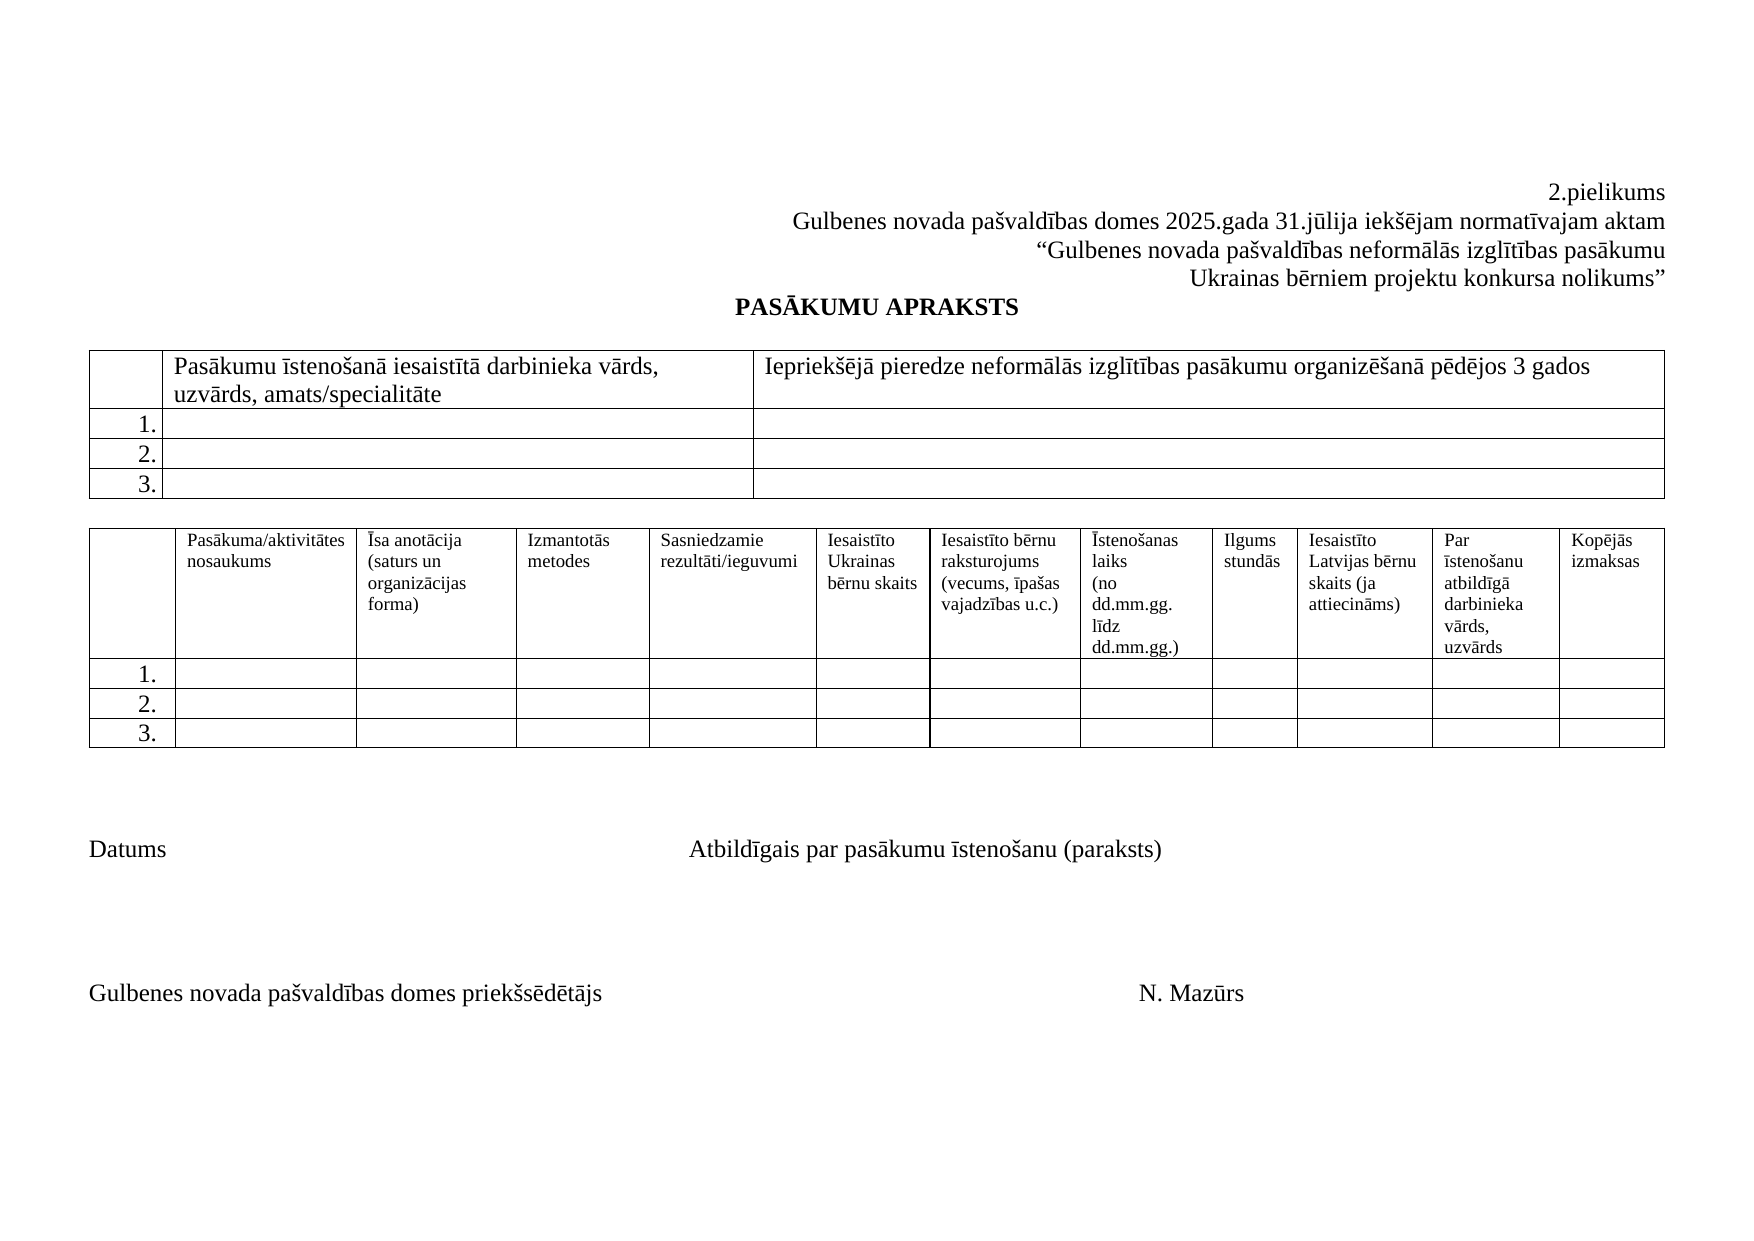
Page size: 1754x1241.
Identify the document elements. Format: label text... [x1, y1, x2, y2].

table_header Sasniedzamie rezultāti/ieguvumi [650, 529, 816, 658]
table_header Iepriekšējā pieredze neformālās izglītības pasākumu organizēšanā pēdējos 3 gados [754, 351, 1664, 408]
table_cell [817, 689, 929, 717]
table_cell [931, 659, 1080, 688]
table_cell [817, 719, 929, 747]
table_cell [1213, 689, 1297, 717]
table_cell [754, 469, 1664, 498]
table_header Īsa anotācija (saturs un organizācijas forma) [357, 529, 516, 658]
text PASĀKUMU APRAKSTS [89, 292, 1665, 321]
text Datums Atbildīgais par pasākumu īstenošanu (paraksts) [89, 834, 1665, 863]
text Gulbenes novada pašvaldības domes 2025.gada 31.jūlija iekšējam normatīvajam aktam [89, 206, 1665, 235]
table_header Pasākumu īstenošanā iesaistītā darbinieka vārds, uzvārds, amats/specialitāte [163, 351, 753, 408]
table_cell [1298, 659, 1432, 688]
table_header Iesaistīto Latvijas bērnu skaits (ja attiecināms) [1298, 529, 1432, 658]
table_cell [1081, 689, 1212, 717]
table_cell [754, 439, 1664, 468]
table_cell [1081, 719, 1212, 747]
table_header Iesaistīto Ukrainas bērnu skaits [817, 529, 929, 658]
table_cell [90, 439, 162, 468]
table_cell [1560, 659, 1664, 688]
table_cell [650, 689, 816, 717]
table_cell [754, 409, 1664, 438]
text Ukrainas bērniem projektu konkursa nolikums” [89, 263, 1665, 292]
table_cell [357, 689, 516, 717]
table_cell [1213, 719, 1297, 747]
table_header Kopējās izmaksas [1560, 529, 1664, 658]
table_header [90, 529, 175, 658]
table_cell [176, 689, 356, 717]
table_cell [357, 719, 516, 747]
table_cell [357, 659, 516, 688]
table_cell [163, 439, 753, 468]
text “Gulbenes novada pašvaldības neformālās izglītības pasākumu [89, 235, 1665, 263]
table_cell [650, 659, 816, 688]
table_cell [90, 469, 162, 498]
table_cell [931, 689, 1080, 717]
table_cell [1433, 719, 1559, 747]
table_cell [817, 659, 929, 688]
table_cell [1560, 689, 1664, 717]
table_header Īstenošanas laiks (no dd.mm.gg. līdz dd.mm.gg.) [1081, 529, 1212, 658]
table_cell [1433, 689, 1559, 717]
table_cell [176, 659, 356, 688]
table_cell [1433, 659, 1559, 688]
table_cell [176, 719, 356, 747]
table_cell [650, 719, 816, 747]
table_header Pasākuma/aktivitātes nosaukums [176, 529, 356, 658]
table_header [90, 351, 162, 408]
table_cell [90, 659, 175, 688]
table_cell [1213, 659, 1297, 688]
table_cell [517, 659, 649, 688]
table_cell [1298, 689, 1432, 717]
table_cell [90, 689, 175, 717]
text Gulbenes novada pašvaldības domes priekšsēdētājs N. Mazūrs [89, 978, 1665, 1007]
table_header Izmantotās metodes [517, 529, 649, 658]
table_cell [1081, 659, 1212, 688]
text 2.pielikums [89, 177, 1665, 206]
table_cell [90, 719, 175, 747]
table_cell [517, 689, 649, 717]
table_header Ilgums stundās [1213, 529, 1297, 658]
table_header Iesaistīto bērnu raksturojums (vecums, īpašas vajadzības u.c.) [931, 529, 1080, 658]
table_cell [517, 719, 649, 747]
table_cell [163, 469, 753, 498]
table_cell [931, 719, 1080, 747]
table_header Par īstenošanu atbildīgā darbinieka vārds, uzvārds [1433, 529, 1559, 658]
table_cell [163, 409, 753, 438]
table_cell [1560, 719, 1664, 747]
table_cell [1298, 719, 1432, 747]
table_cell [90, 409, 162, 438]
